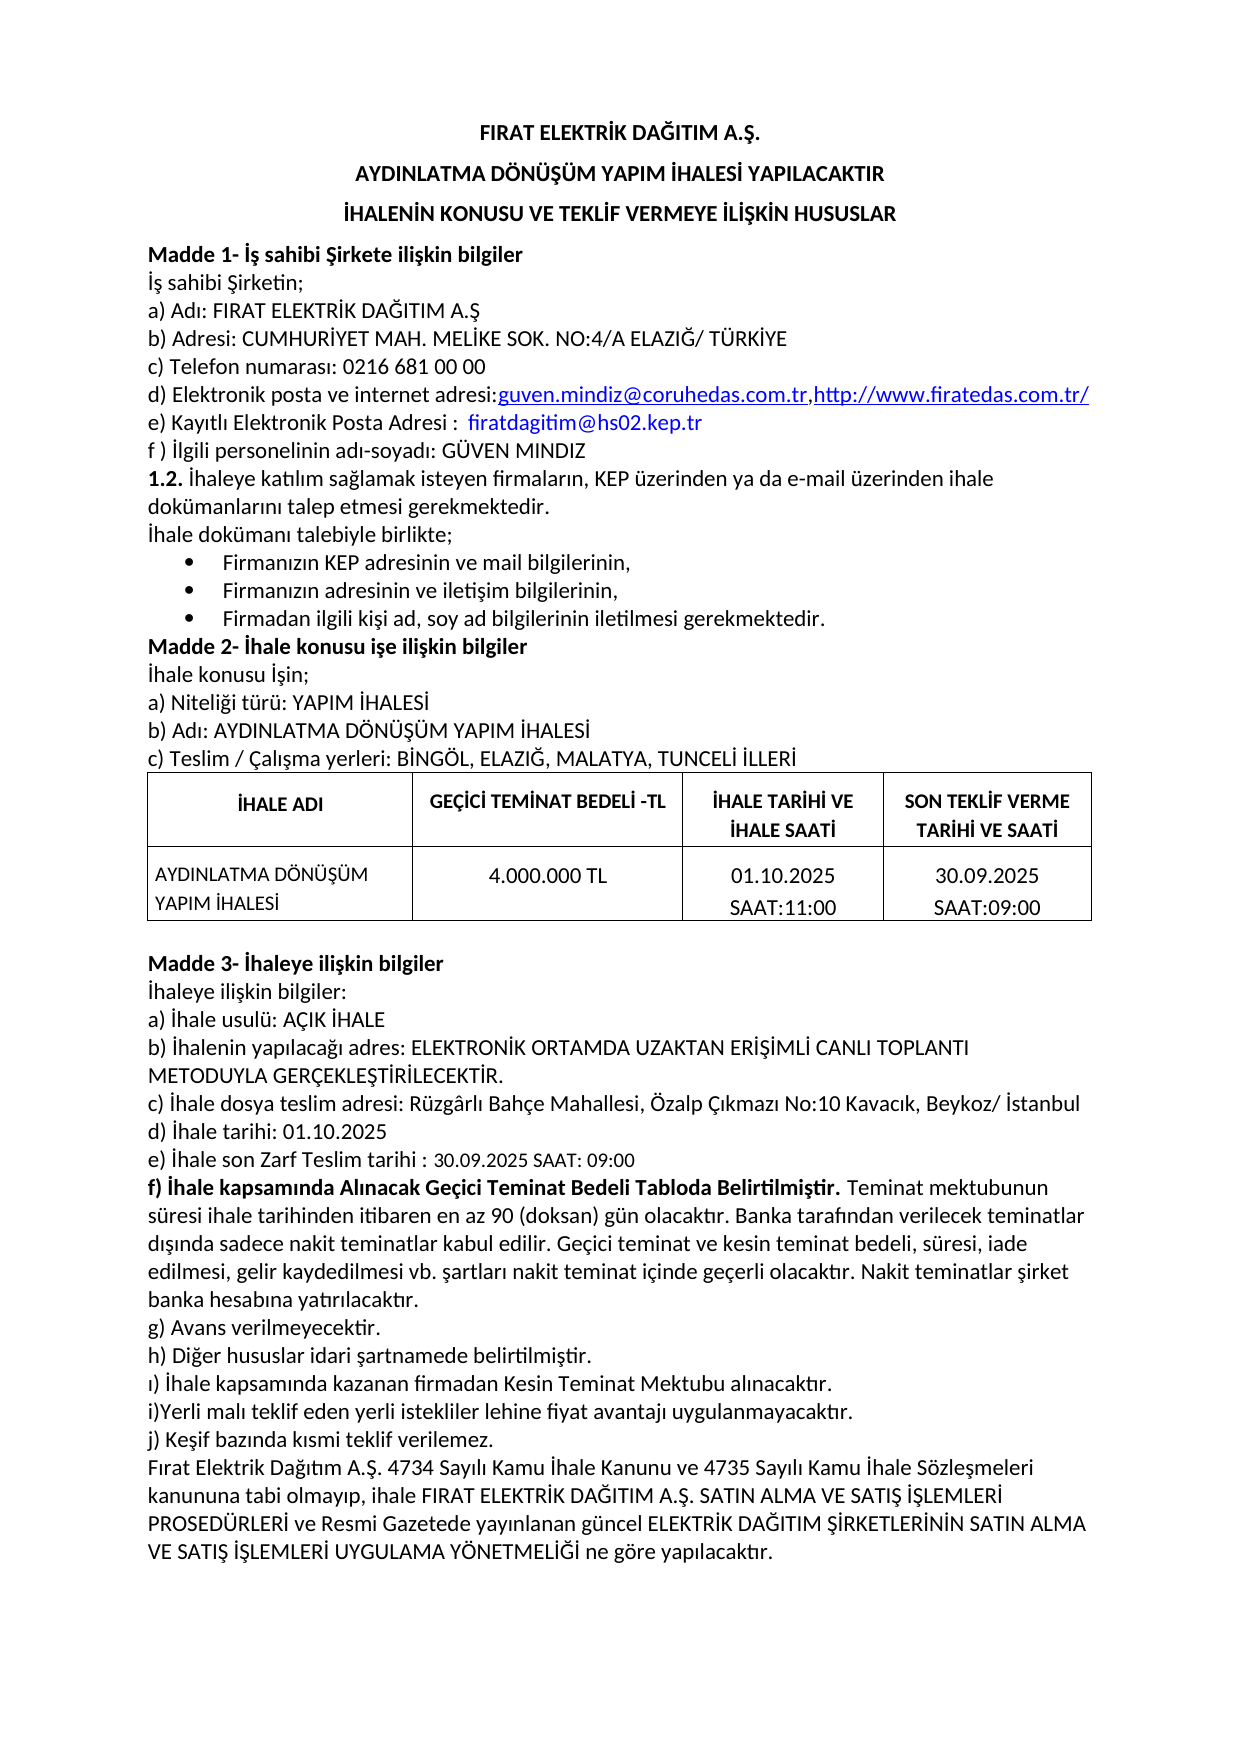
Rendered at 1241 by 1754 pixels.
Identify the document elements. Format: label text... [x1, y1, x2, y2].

text j) Keşif bazında kısmi teklif verilemez. [148, 1425, 1092, 1453]
table_header İHALE TARİHİ VE İHALE SAATİ [683, 773, 883, 846]
list Firmadan ilgili kişi ad, soy ad bilgilerinin iletilmesi gerekmektedir. [185, 604, 1092, 632]
text İhale konusu İşin; [148, 660, 1092, 688]
text 1.2. İhaleye katılım sağlamak isteyen firmaların, KEP üzerinden ya da e-mail üzerinden ihale dokümanlarını talep etmesi gerekmektedir. [148, 464, 1092, 520]
text h) Diğer hususlar idari şartnamede belirtilmiştir. [148, 1341, 1092, 1369]
table_cell AYDINLATMA DÖNÜŞÜM YAPIM İHALESİ [148, 847, 412, 920]
text e) Kayıtlı Elektronik Posta Adresi : firatdagitim@hs02.kep.tr [148, 408, 1092, 436]
list Firmanızın KEP adresinin ve mail bilgilerinin, [185, 548, 1092, 576]
text f) İhale kapsamında Alınacak Geçici Teminat Bedeli Tabloda Belirtilmiştir. Teminat mektubunun süresi ihale tarihinden itibaren en az 90 (doksan) gün olacaktır. Banka tarafından verilecek teminatlar dışında sadece nakit teminatlar kabul edilir. Geçici teminat ve kesin teminat bedeli, süresi, iade edilmesi, gelir kaydedilmesi vb. şartları nakit teminat içinde geçerli olacaktır. Nakit teminatlar şirket banka hesabına yatırılacaktır. [148, 1173, 1092, 1313]
table_cell 4.000.000 TL [413, 847, 682, 920]
list Firmanızın adresinin ve iletişim bilgilerinin, [185, 576, 1092, 604]
text e) İhale son Zarf Teslim tarihi : 30.09.2025 SAAT: 09:00 [148, 1145, 1092, 1173]
text Madde 1- İş sahibi Şirkete ilişkin bilgiler [148, 240, 1092, 268]
text f ) İlgili personelinin adı-soyadı: GÜVEN MINDIZ [148, 436, 1092, 464]
text c) İhale dosya teslim adresi: Rüzgârlı Bahçe Mahallesi, Özalp Çıkmazı No:10 Kavacık, Beykoz/ İstanbul [148, 1089, 1092, 1117]
text b) Adresi: CUMHURİYET MAH. MELİKE SOK. NO:4/A ELAZIĞ/ TÜRKİYE [148, 324, 1092, 352]
text İhaleye ilişkin bilgiler: [148, 977, 1092, 1005]
table_cell 30.09.2025 SAAT:09:00 [884, 847, 1091, 920]
text d) Elektronik posta ve internet adresi:guven.mindiz@coruhedas.com.tr,http://www.firatedas.com.tr/ [148, 380, 1092, 408]
text c) Telefon numarası: 0216 681 00 00 [148, 352, 1092, 380]
text İHALENİN KONUSU VE TEKLİF VERMEYE İLİŞKİN HUSUSLAR [148, 199, 1092, 227]
text Madde 3- İhaleye ilişkin bilgiler [148, 949, 1092, 977]
table_header GEÇİCİ TEMİNAT BEDELİ -TL [413, 773, 682, 846]
text ı) İhale kapsamında kazanan firmadan Kesin Teminat Mektubu alınacaktır. [148, 1369, 1092, 1397]
text İhale dokümanı talebiyle birlikte; [148, 520, 1092, 548]
text İş sahibi Şirketin; [148, 268, 1092, 296]
text b) Adı: AYDINLATMA DÖNÜŞÜM YAPIM İHALESİ [148, 716, 1092, 744]
text AYDINLATMA DÖNÜŞÜM YAPIM İHALESİ YAPILACAKTIR [148, 159, 1092, 187]
text FIRAT ELEKTRİK DAĞITIM A.Ş. [148, 118, 1092, 146]
text i)Yerli malı teklif eden yerli istekliler lehine fiyat avantajı uygulanmayacaktır. [148, 1397, 1092, 1425]
text c) Teslim / Çalışma yerleri: BİNGÖL, ELAZIĞ, MALATYA, TUNCELİ İLLERİ [148, 744, 1092, 772]
text a) İhale usulü: AÇIK İHALE [148, 1005, 1092, 1033]
text Fırat Elektrik Dağıtım A.Ş. 4734 Sayılı Kamu İhale Kanunu ve 4735 Sayılı Kamu İhale Sözleşmeleri kanununa tabi olmayıp, ihale FIRAT ELEKTRİK DAĞITIM A.Ş. SATIN ALMA VE SATIŞ İŞLEMLERİ PROSEDÜRLERİ ve Resmi Gazetede yayınlanan güncel ELEKTRİK DAĞITIM ŞİRKETLERİNİN SATIN ALMA VE SATIŞ İŞLEMLERİ UYGULAMA YÖNETMELİĞİ ne göre yapılacaktır. [148, 1453, 1092, 1565]
table_cell 01.10.2025 SAAT:11:00 [683, 847, 883, 920]
text a) Adı: FIRAT ELEKTRİK DAĞITIM A.Ş [148, 296, 1092, 324]
text b) İhalenin yapılacağı adres: ELEKTRONİK ORTAMDA UZAKTAN ERİŞİMLİ CANLI TOPLANTI METODUYLA GERÇEKLEŞTİRİLECEKTİR. [148, 1033, 1092, 1089]
text d) İhale tarihi: 01.10.2025 [148, 1117, 1092, 1145]
text g) Avans verilmeyecektir. [148, 1313, 1092, 1341]
text a) Niteliği türü: YAPIM İHALESİ [148, 688, 1092, 716]
table_header SON TEKLİF VERME TARİHİ VE SAATİ [884, 773, 1091, 846]
text Madde 2- İhale konusu işe ilişkin bilgiler [148, 632, 1092, 660]
table_header İHALE ADI [148, 773, 412, 846]
